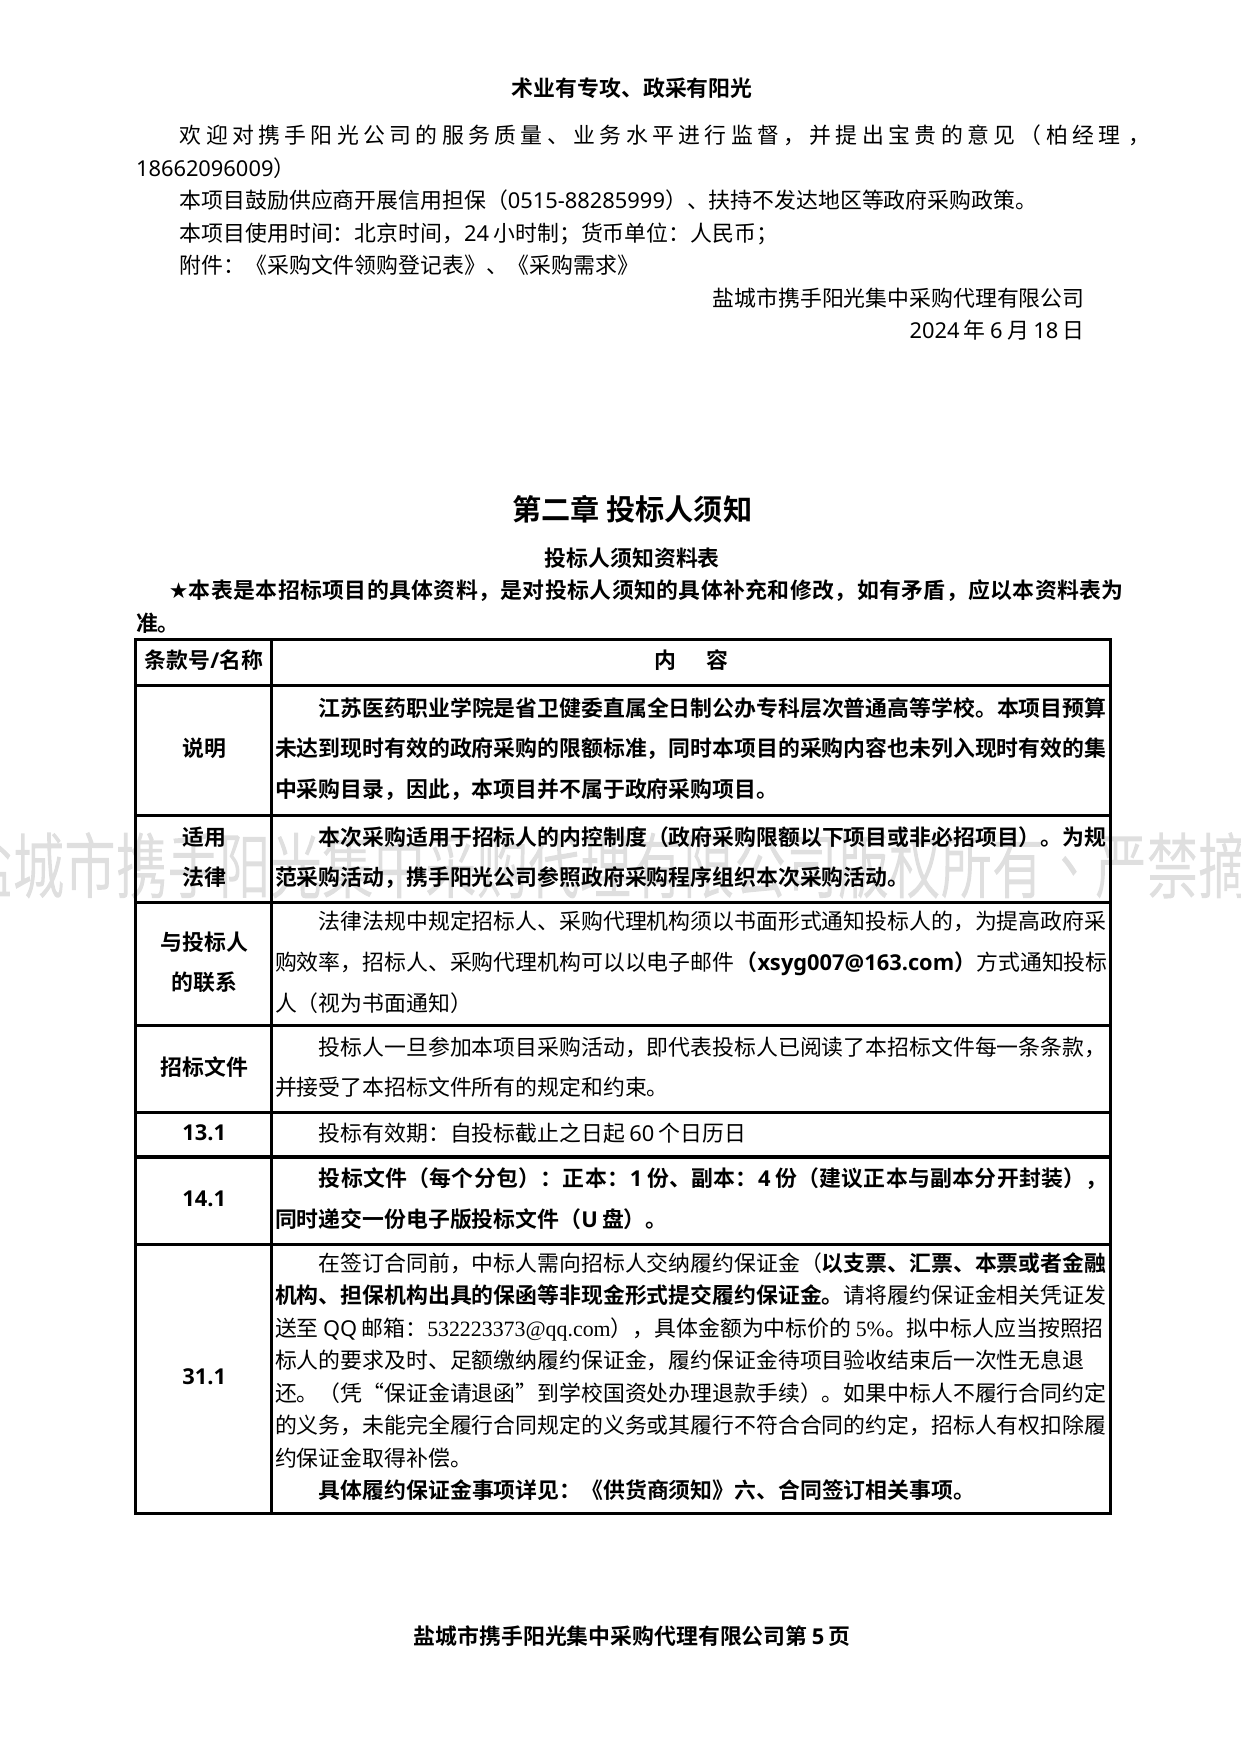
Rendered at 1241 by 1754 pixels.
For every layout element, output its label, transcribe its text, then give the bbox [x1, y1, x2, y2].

text 盐城市携手阳光集中采购代理有限公司 [136, 281, 1084, 313]
table_cell 招标文件 [137, 1027, 270, 1111]
text 本项目使用时间：北京时间，24小时制；货币单位：人民币； [136, 216, 1128, 248]
table_cell 与投标人 的联系 [137, 904, 270, 1024]
text 第二章 投标人须知 [136, 476, 1128, 541]
table_cell 法律法规中规定招标人、采购代理机构须以书面形式通知投标人的，为提高政府采购效率，招标人、采购代理机构可以以电子邮件（xsyg007@163.com）方式通知投标人（视为书面通知） [273, 904, 1109, 1024]
table_cell 投标人一旦参加本项目采购活动，即代表投标人已阅读了本招标文件每一条条款，并接受了本招标文件所有的规定和约束。 [273, 1027, 1109, 1111]
table_cell 13.1 [137, 1114, 270, 1155]
table_cell 说明 [137, 687, 270, 814]
table_cell 在签订合同前，中标人需向招标人交纳履约保证金（以支票、汇票、本票或者金融机构、担保机构出具的保函等非现金形式提交履约保证金。请将履约保证金相关凭证发送至QQ邮箱：532223373@qq.com），具体金额为中标价的5%。拟中标人应当按照招标人的要求及时、足额缴纳履约保证金，履约保证金待项目验收结束后一次性无息退还。（凭“保证金请退函”到学校国资处办理退款手续）。如果中标人不履行合同约定的义务，未能完全履行合同规定的义务或其履行不符合合同的约定，招标人有权扣除履约保证金取得补偿。 具体履约保证金事项详见：《供货商须知》六、合同签订相关事项。 [273, 1246, 1109, 1512]
text 2024年6月18日 [136, 313, 1084, 346]
table_cell 适用 法律 [137, 817, 270, 901]
text 附件：《采购文件领购登记表》、《采购需求》 [136, 248, 1128, 281]
text ★本表是本招标项目的具体资料，是对投标人须知的具体补充和修改，如有矛盾，应以本资料表为准。 [136, 573, 1128, 638]
table_header 内 容 [273, 641, 1109, 684]
table_header 条款号/名称 [137, 641, 270, 684]
table_cell 31.1 [137, 1246, 270, 1512]
table_cell 14.1 [137, 1159, 270, 1242]
table_cell 本次采购适用于招标人的内控制度（政府采购限额以下项目或非必招项目）。为规范采购活动，携手阳光公司参照政府采购程序组织本次采购活动。 [273, 817, 1109, 901]
table_cell 江苏医药职业学院是省卫健委直属全日制公办专科层次普通高等学校。本项目预算未达到现时有效的政府采购的限额标准，同时本项目的采购内容也未列入现时有效的集中采购目录，因此，本项目并不属于政府采购项目。 [273, 687, 1109, 814]
text 欢迎对携手阳光公司的服务质量、业务水平进行监督，并提出宝贵的意见（柏经理，18662096009） [136, 118, 1128, 183]
text 投标人须知资料表 [136, 541, 1128, 573]
table_cell 投标文件（每个分包）：正本：1份、副本：4份（建议正本与副本分开封装），同时递交一份电子版投标文件（U盘）。 [273, 1159, 1109, 1242]
table_cell 投标有效期：自投标截止之日起60个日历日 [273, 1114, 1109, 1155]
text 本项目鼓励供应商开展信用担保（0515-88285999）、扶持不发达地区等政府采购政策。 [136, 183, 1128, 216]
